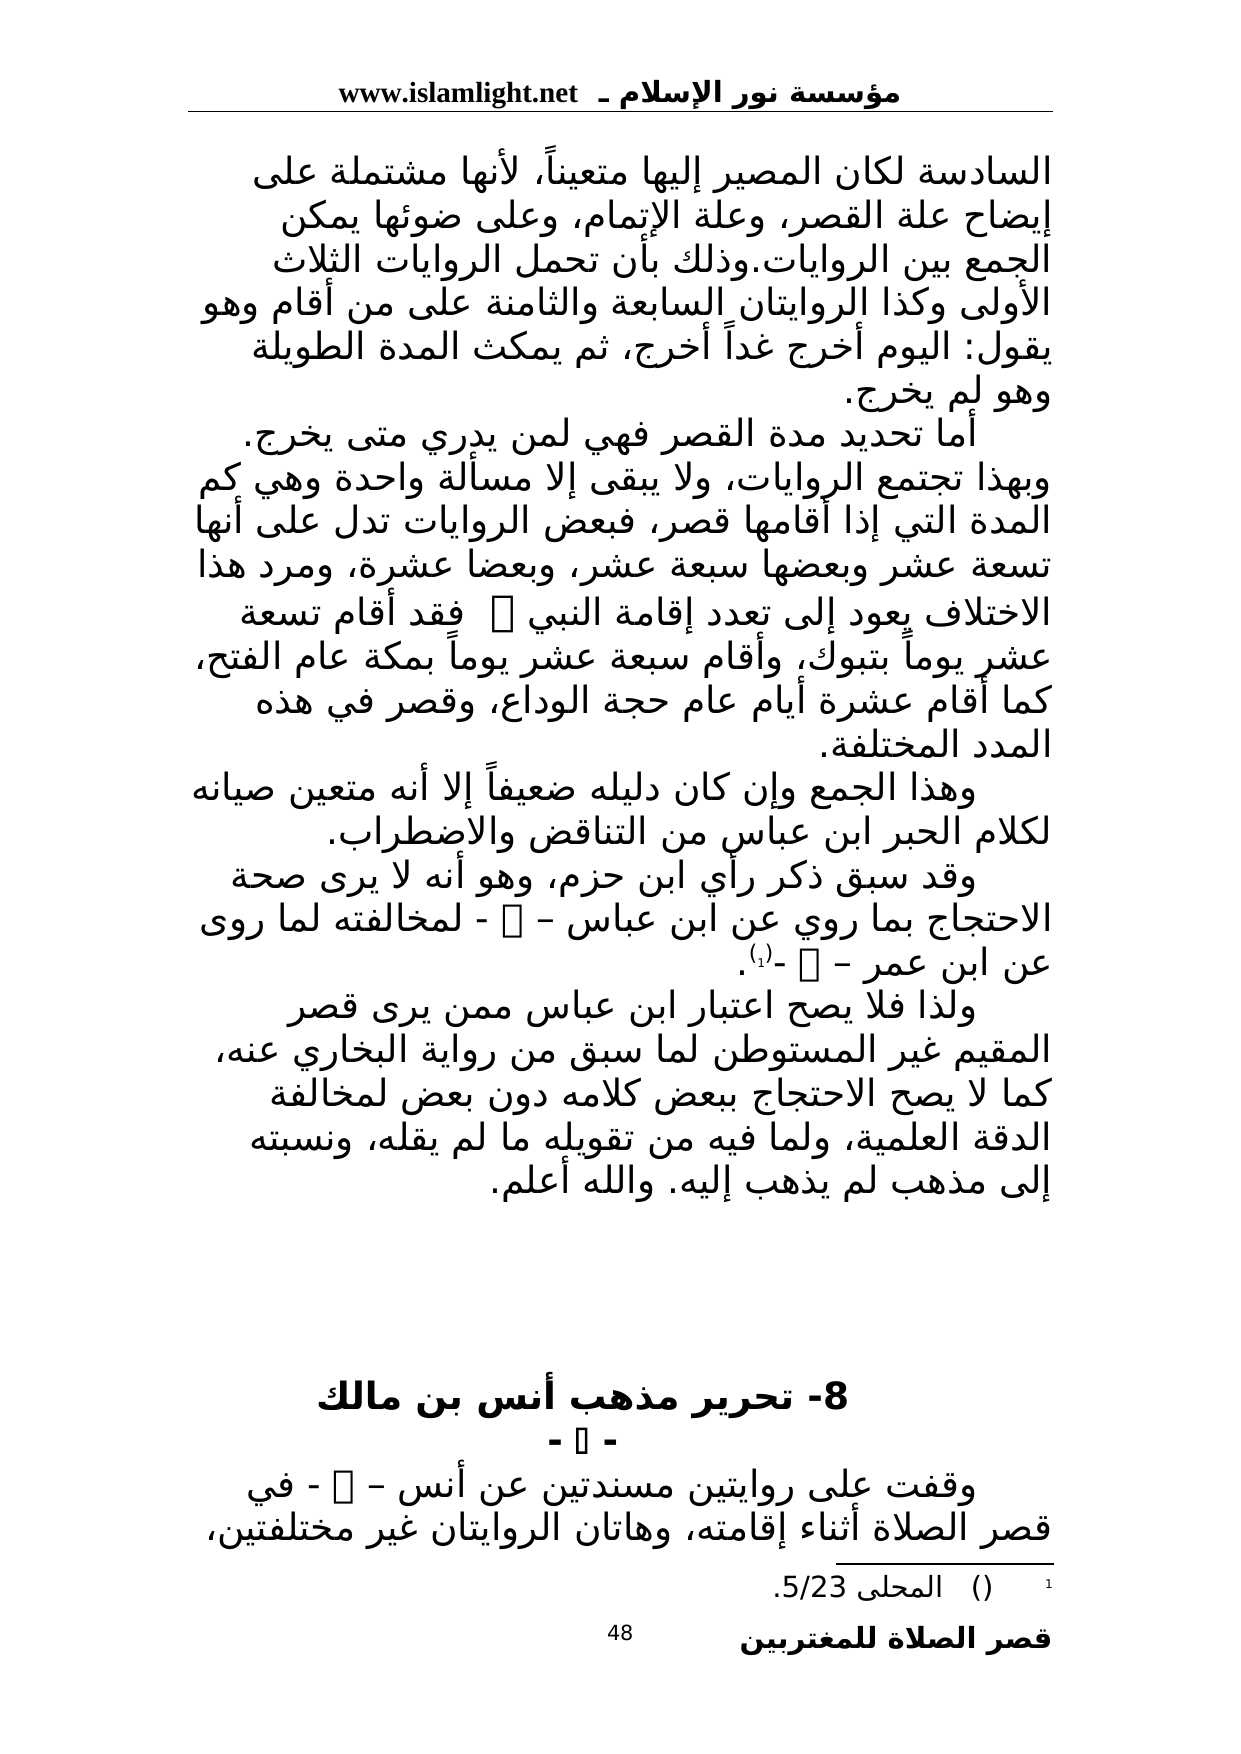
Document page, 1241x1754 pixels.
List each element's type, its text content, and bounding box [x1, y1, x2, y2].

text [187, 150, 1053, 412]
text وهذا الجمع وإن كان دليله ضعيفاً إلا أنه متعين صيانه لكلام الحبر ابن عباس من التناقض والاضطراب. [187, 766, 1053, 853]
text - - [187, 1418, 1053, 1462]
text أما تحديد مدة القصر فهي لمن يدري متى يخرج. وبهذا تجتمع الروايات، ولا يبقى إلا مسألة واحدة وهي كم المدة التي إذا أقامها قصر، فبعض الروايات تدل على أنها تسعة عشر وبعضها سبعة عشر، وبعضا عشرة، ومرد هذا الاختلاف يعود إلى تعدد إقامة النبي فقد أقام تسعة عشر يوماً بتبوك، وأقام سبعة عشر يوماً بمكة عام الفتح، كما أقام عشرة أيام عام حجة الوداع، وقصر في هذه المدد المختلفة. [187, 412, 1053, 766]
text وقد سبق ذكر رأي ابن حزم، وهو أنه لا يرى صحة الاحتجاج بما روي عن ابن عباس – - لمخالفته لما روى عن ابن عمر – -(). [187, 853, 1053, 984]
text ولذا فلا يصح اعتبار ابن عباس ممن يرى قصر المقيم غير المستوطن لما سبق من رواية البخاري عنه، كما لا يصح الاحتجاج ببعض كلامه دون بعض لمخالفة الدقة العلمية، ولما فيه من تقويله ما لم يقله، ونسبته إلى مذهب لم يذهب إليه. والله أعلم. [187, 984, 1053, 1202]
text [187, 1462, 1053, 1549]
text 8- تحرير مذهب أنس بن مالك [187, 1375, 1053, 1418]
